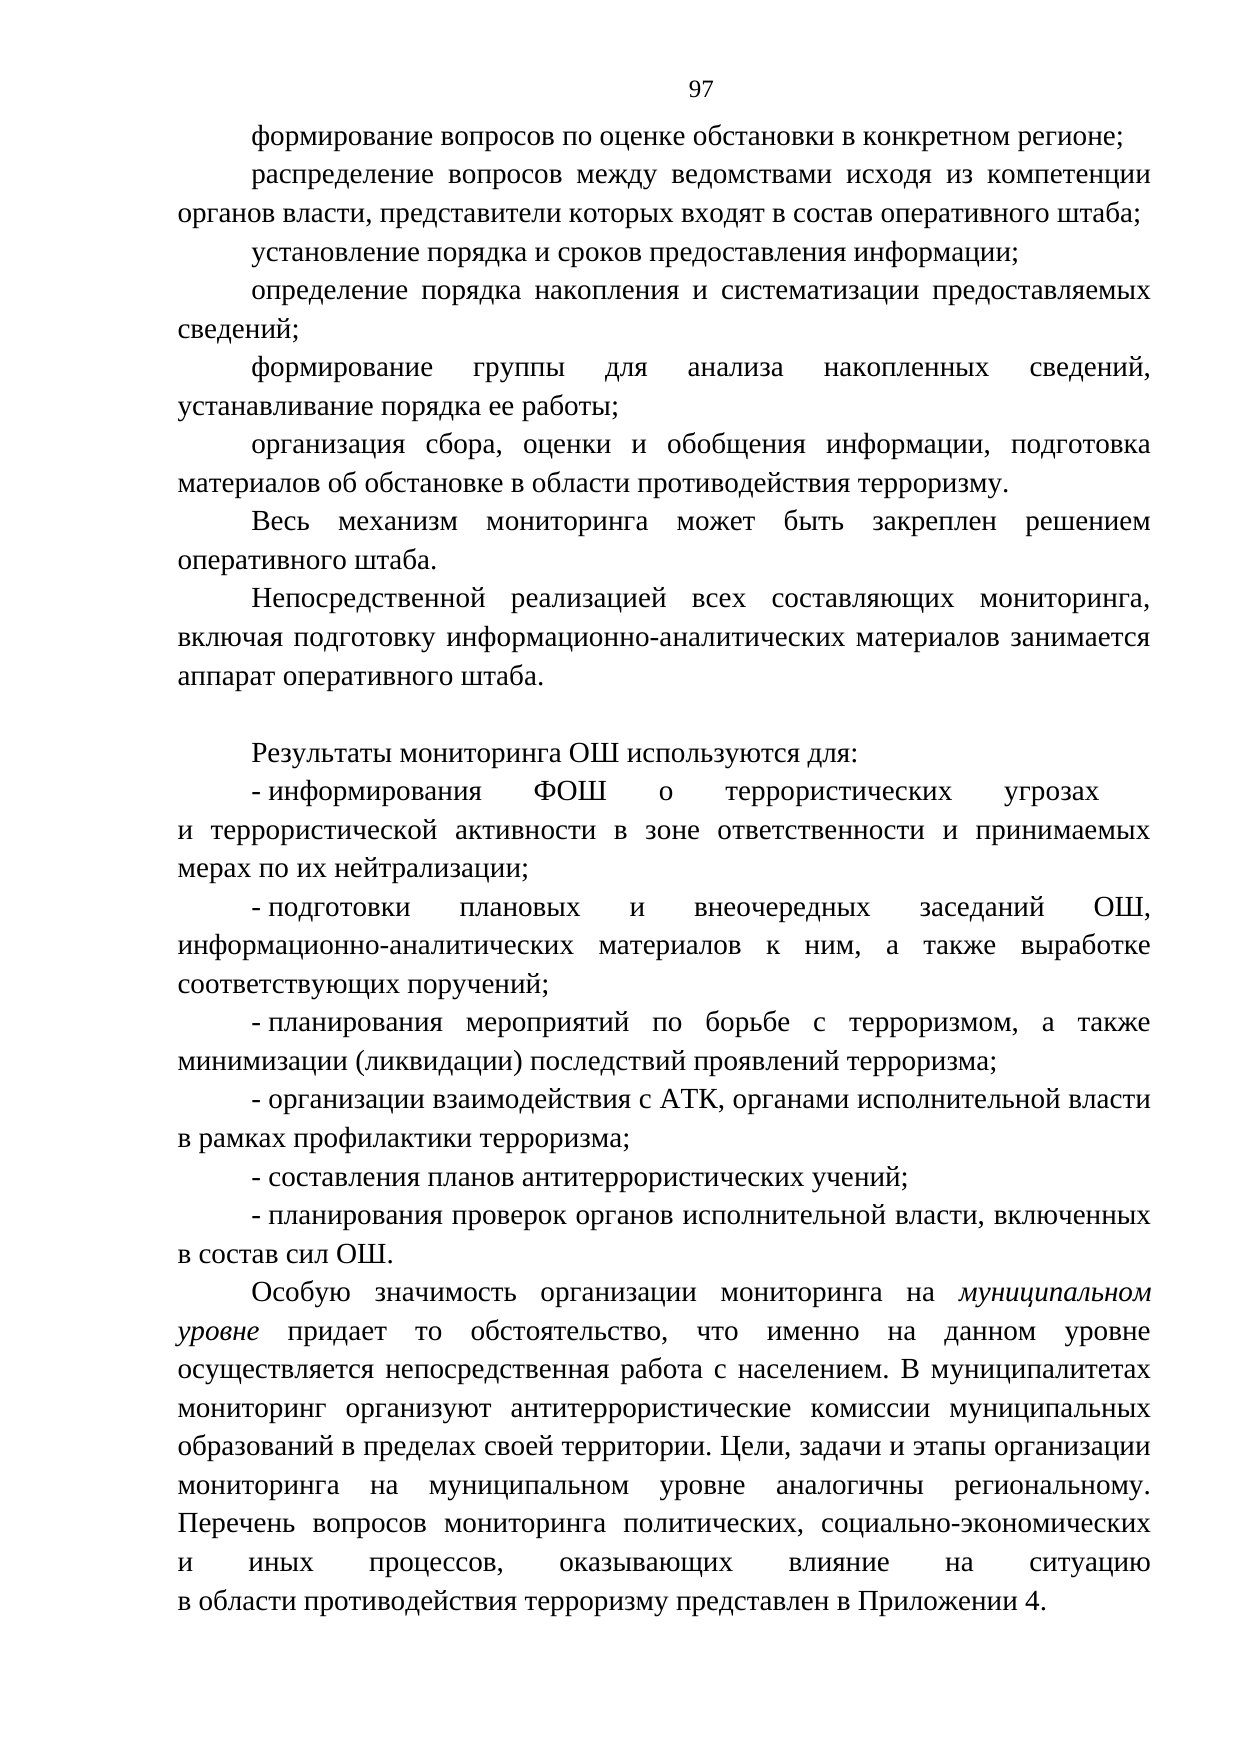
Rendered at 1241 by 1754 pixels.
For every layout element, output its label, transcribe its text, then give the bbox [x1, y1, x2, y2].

text - подготовки плановых и внеочередных заседаний ОШ, информационно-аналитических материалов к ним, а также выработке соответствующих поручений; [177, 889, 1152, 999]
text распределение вопросов между ведомствами исходя из компетенции органов власти, представители которых входят в состав оперативного штаба; [177, 157, 1152, 229]
text - информирования ФОШ о террористических угрозах и террористической активности в зоне ответственности и принимаемых мерах по их нейтрализации; [177, 773, 1152, 884]
text Особую значимость организации мониторинга на муниципальном уровне придает то обстоятельство, что именно на данном уровне осуществляется непосредственная работа с населением. В муниципалитетах мониторинг организуют антитеррористические комиссии муниципальных образований в пределах своей территории. Цели, задачи и этапы организации мониторинга на муниципальном уровне аналогичны региональному. Перечень вопросов мониторинга политических, социально-экономических и иных процессов, оказывающих влияние на ситуацию в области противодействия терроризму представлен в Приложении 4. [177, 1274, 1152, 1616]
text установление порядка и сроков предоставления информации; [177, 234, 1152, 267]
text - планирования проверок органов исполнительной власти, включенных в состав сил ОШ. [177, 1197, 1152, 1269]
text Непосредственной реализацией всех составляющих мониторинга, включая подготовку информационно-аналитических материалов занимается аппарат оперативного штаба. [177, 581, 1152, 691]
text - организации взаимодействия с АТК, органами исполнительной власти в рамках профилактики терроризма; [177, 1082, 1152, 1154]
text Результаты мониторинга ОШ используются для: [177, 735, 1152, 768]
text организация сбора, оценки и обобщения информации, подготовка материалов об обстановке в области противодействия терроризму. [177, 426, 1152, 498]
text - планирования мероприятий по борьбе с терроризмом, а также минимизации (ликвидации) последствий проявлений терроризма; [177, 1004, 1152, 1077]
text - составления планов антитеррористических учений; [177, 1159, 1152, 1192]
text формирование группы для анализа накопленных сведений, устанавливание порядка ее работы; [177, 349, 1152, 421]
text формирование вопросов по оценке обстановки в конкретном регионе; [177, 118, 1152, 152]
text Весь механизм мониторинга может быть закреплен решением оперативного штаба. [177, 503, 1152, 576]
text определение порядка накопления и систематизации предоставляемых сведений; [177, 272, 1152, 344]
